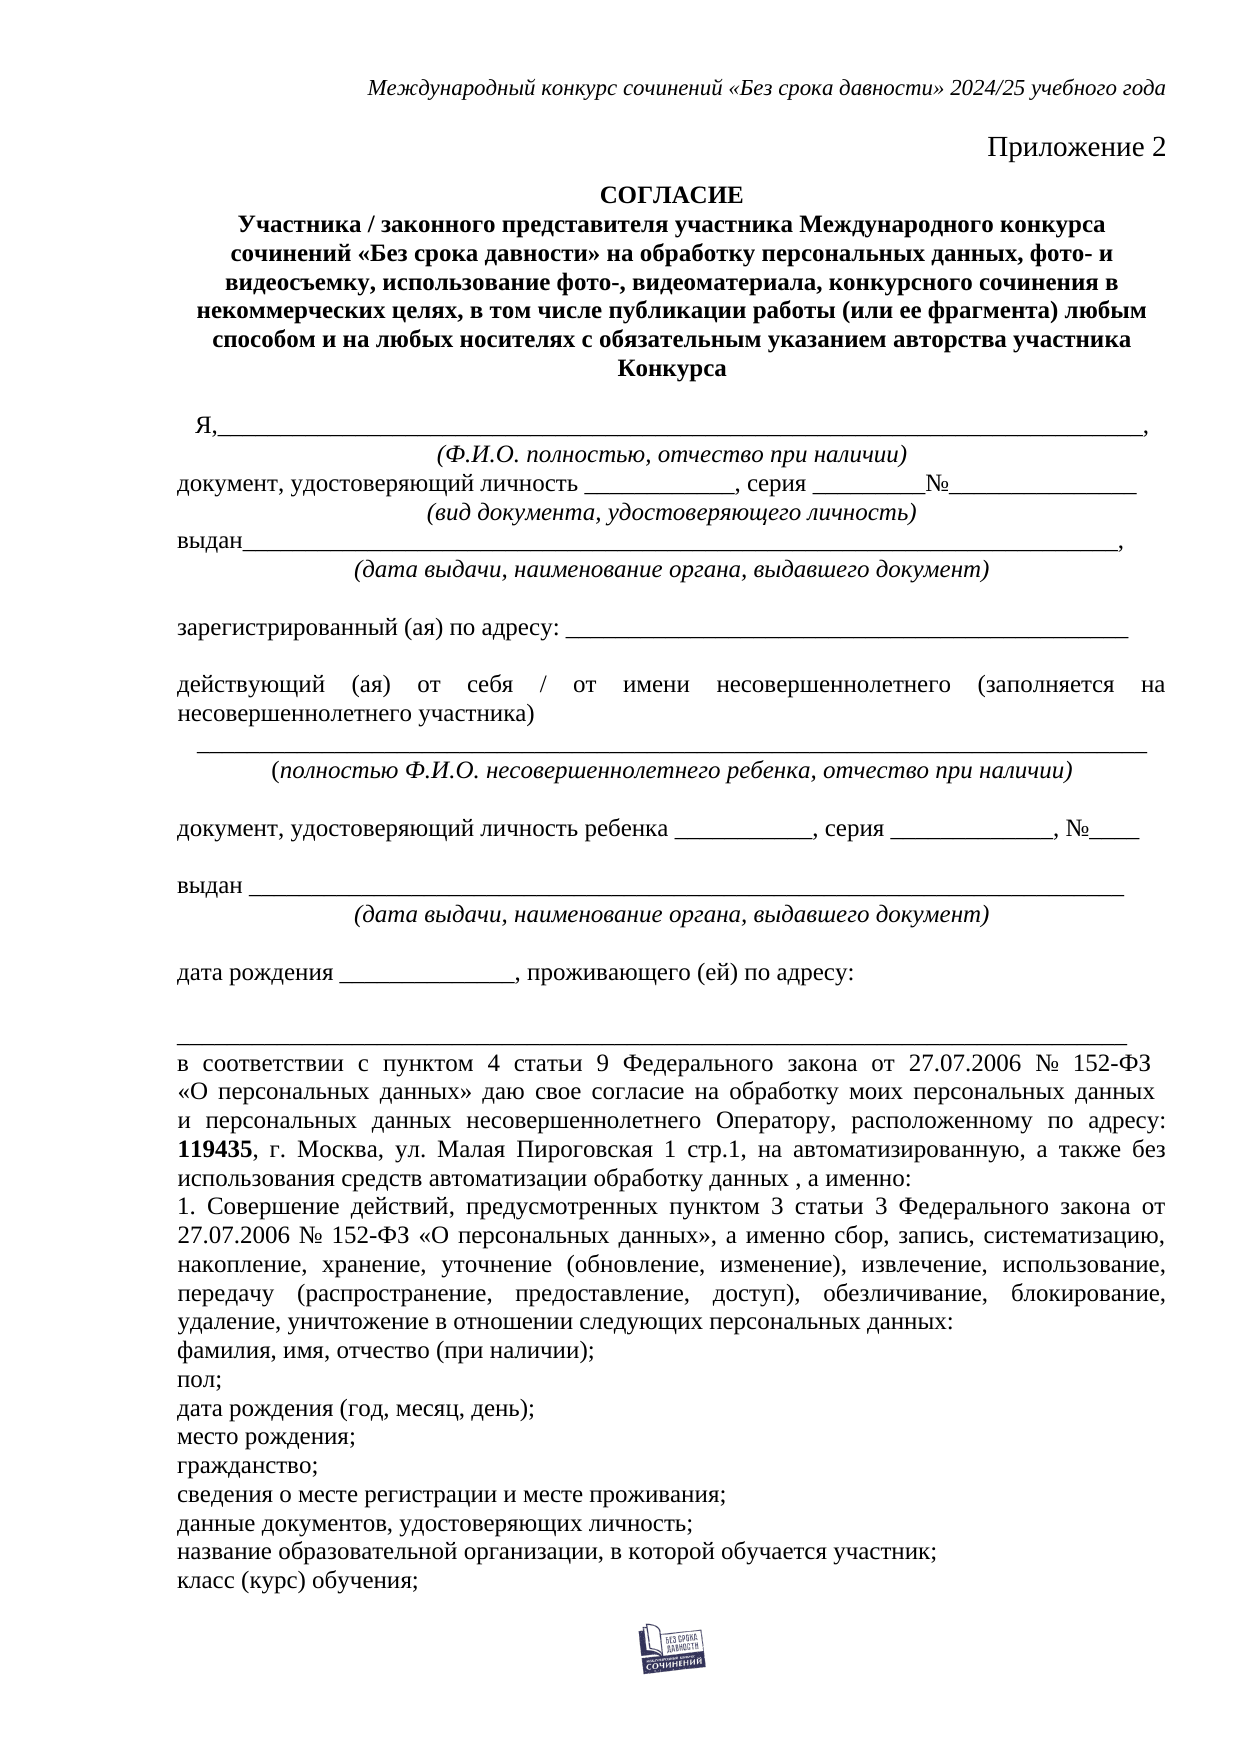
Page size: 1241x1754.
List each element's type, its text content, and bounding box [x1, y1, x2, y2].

text класс (курс) обучения; [177, 1565, 1167, 1594]
text действующий (ая) от себя / от имени несовершеннолетнего (заполняется на несовершеннолетнего участника) [177, 669, 1167, 727]
text зарегистрированный (ая) по адресу: _____________________________________________ [177, 612, 1167, 640]
text данные документов, удостоверяющих личность; [177, 1508, 1167, 1536]
text ____________________________________________________________________________ [177, 1019, 1167, 1048]
text (вид документа, удостоверяющего личность) [177, 497, 1167, 525]
text ____________________________________________________________________________ (полностью Ф.И.О. несовершеннолетнего ребенка, отчество при наличии) [177, 727, 1167, 784]
text (дата выдачи, наименование органа, выдавшего документ) [177, 554, 1167, 583]
text (дата выдачи, наименование органа, выдавшего документ) [177, 899, 1167, 928]
text место рождения; [177, 1421, 1167, 1450]
text в соответствии с пунктом 4 статьи 9 Федерального закона от 27.07.2006 № 152-ФЗ «О персональных данных» даю свое согласие на обработку моих персональных данных и персональных данных несовершеннолетнего Оператору, расположенному по адресу: 119435, г. Москва, ул. Малая Пироговская 1 стр.1, на автоматизированную, а также без использования средств автоматизации обработку данных , а именно: [177, 1048, 1167, 1191]
text гражданство; [177, 1450, 1167, 1479]
text фамилия, имя, отчество (при наличии); [177, 1335, 1167, 1364]
picture [624, 1619, 720, 1681]
text пол; [177, 1364, 1167, 1393]
text Участника / законного представителя участника Международного конкурса сочинений «Без срока давности» на обработку персональных данных, фото- и видеосъемку, использование фото-, видеоматериала, конкурсного сочинения в некоммерческих целях, в том числе публикации работы (или ее фрагмента) любым способом и на любых носителях с обязательным указанием авторства участника Конкурса [177, 209, 1167, 382]
text СОГЛАСИЕ [177, 180, 1167, 209]
text Я,__________________________________________________________________________, (Ф.И.О. полностью, отчество при наличии) [177, 410, 1167, 468]
text название образовательной организации, в которой обучается участник; [177, 1536, 1167, 1565]
text дата рождения ______________, проживающего (ей) по адресу: [177, 957, 1167, 985]
text выдан ______________________________________________________________________ [177, 870, 1167, 899]
text сведения о месте регистрации и месте проживания; [177, 1479, 1167, 1508]
text 1. Совершение действий, предусмотренных пунктом 3 статьи 3 Федерального закона от 27.07.2006 № 152-ФЗ «О персональных данных», а именно сбор, запись, систематизацию, накопление, хранение, уточнение (обновление, изменение), извлечение, использование, передачу (распространение, предоставление, доступ), обезличивание, блокирование, удаление, уничтожение в отношении следующих персональных данных: [177, 1191, 1167, 1335]
text документ, удостоверяющий личность ребенка ___________, серия _____________, №____ [177, 813, 1167, 842]
text выдан______________________________________________________________________, [177, 525, 1167, 554]
text дата рождения (год, месяц, день); [177, 1393, 1167, 1421]
text документ, удостоверяющий личность ____________, серия _________№_______________ [177, 468, 1167, 497]
text Приложение 2 [177, 128, 1167, 163]
